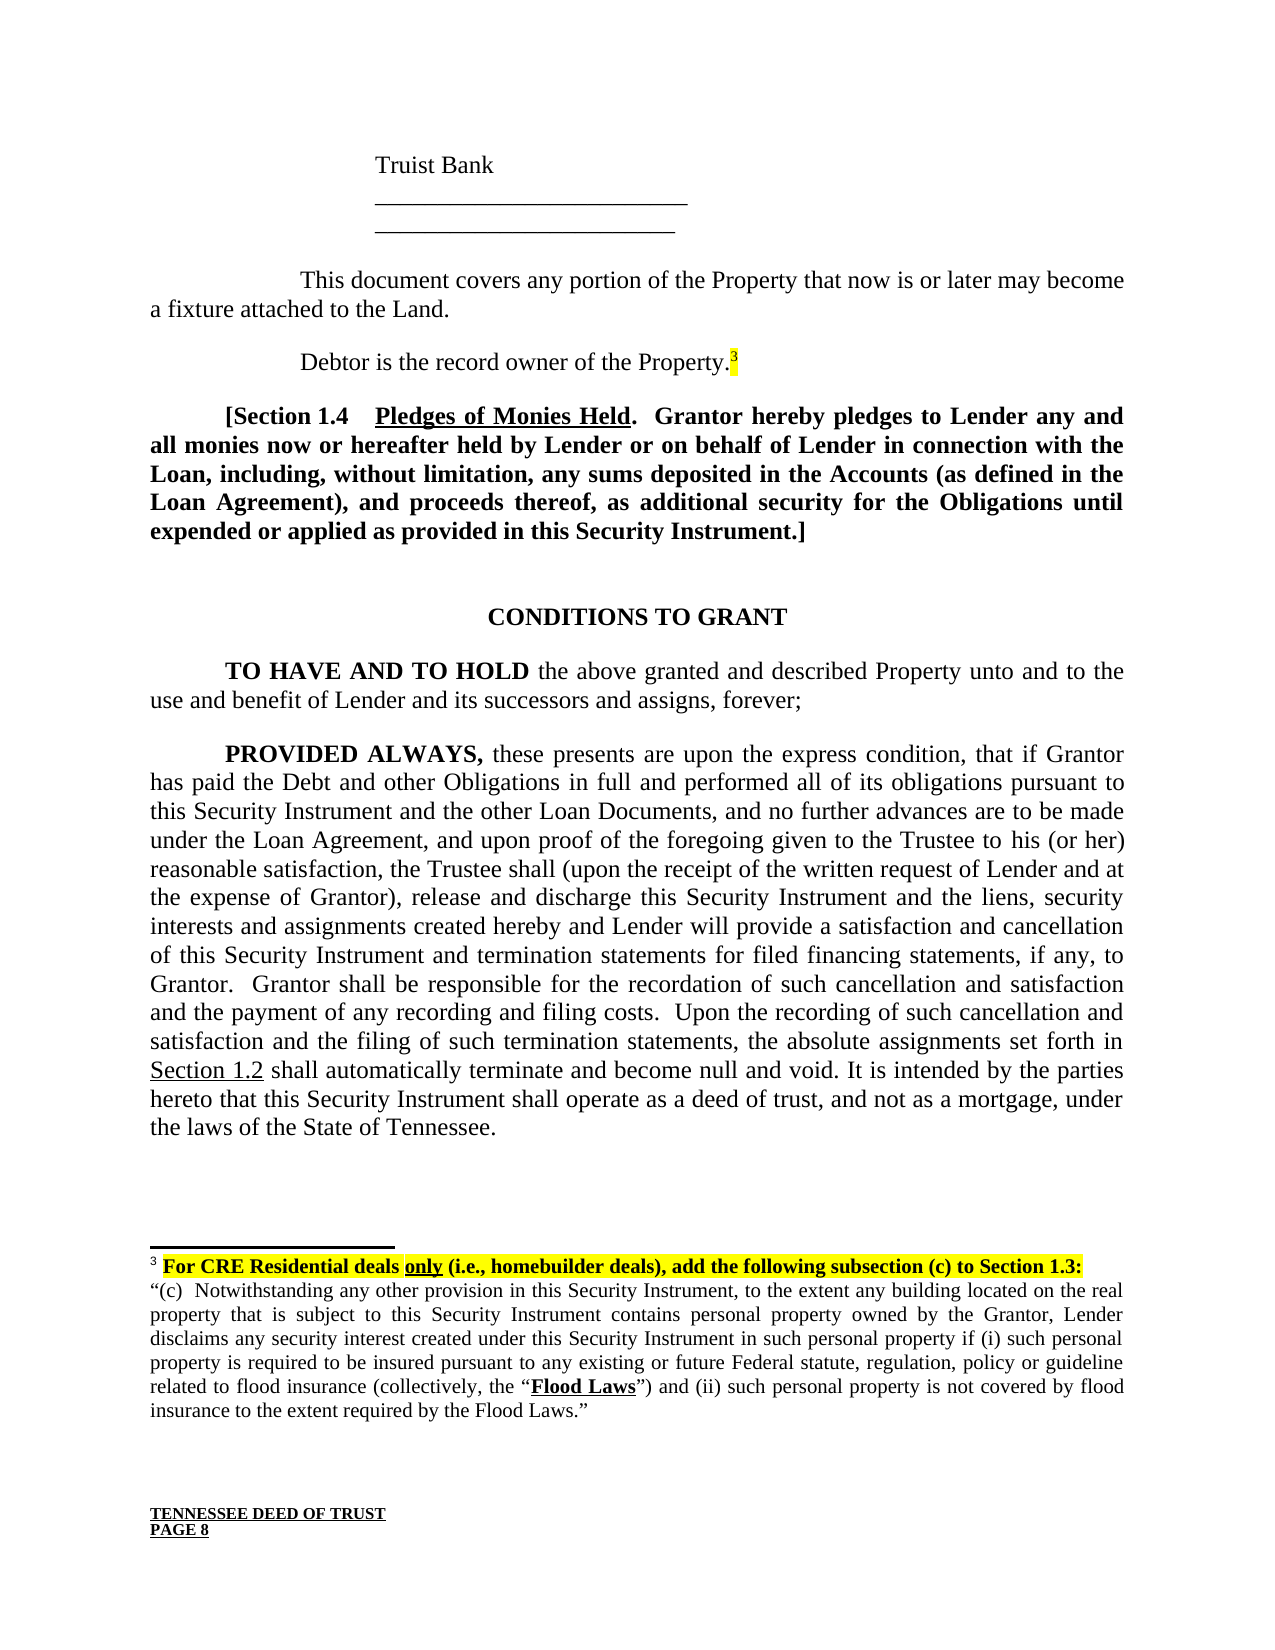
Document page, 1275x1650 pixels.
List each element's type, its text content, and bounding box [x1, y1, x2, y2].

text TO HAVE AND TO HOLD the above granted and described Property unto and to the use and benefit of Lender and its successors and assigns, forever; [150, 656, 1125, 714]
text _________________________ [225, 179, 1125, 207]
text ________________________ [150, 207, 1125, 236]
text PROVIDED ALWAYS, these presents are upon the express condition, that if Grantor has paid the Debt and other Obligations in full and performed all of its obligations pursuant to this Security Instrument and the other Loan Documents, and no further advances are to be made under the Loan Agreement, and upon proof of the foregoing given to the Trustee to his (or her) reasonable satisfaction, the Trustee shall (upon the receipt of the written request of Lender and at the expense of Grantor), release and discharge this Security Instrument and the liens, security interests and assignments created hereby and Lender will provide a satisfaction and cancellation of this Security Instrument and termination statements for filed financing statements, if any, to Grantor. Grantor shall be responsible for the recordation of such cancellation and satisfaction and the payment of any recording and filing costs. Upon the recording of such cancellation and satisfaction and the filing of such termination statements, the absolute assignments set forth in Section 1.2 shall automatically terminate and become null and void. It is intended by the parties hereto that this Security Instrument shall operate as a deed of trust, and not as a mortgage, under the laws of the State of Tennessee. [150, 739, 1125, 1141]
subtitle Debtor is the record owner of the Property. [150, 347, 1125, 376]
text CONDITIONS TO GRANT [150, 602, 1125, 631]
subtitle [Section 1.4 Pledges of Monies Held. Grantor hereby pledges to Lender any and all monies now or hereafter held by Lender or on behalf of Lender in connection with the Loan, including, without limitation, any sums deposited in the Accounts (as defined in the Loan Agreement), and proceeds thereof, as additional security for the Obligations until expended or applied as provided in this Security Instrument.] [150, 401, 1125, 545]
subtitle This document covers any portion of the Property that now is or later may become a fixture attached to the Land. [150, 265, 1125, 322]
text Truist Bank [225, 150, 1125, 179]
